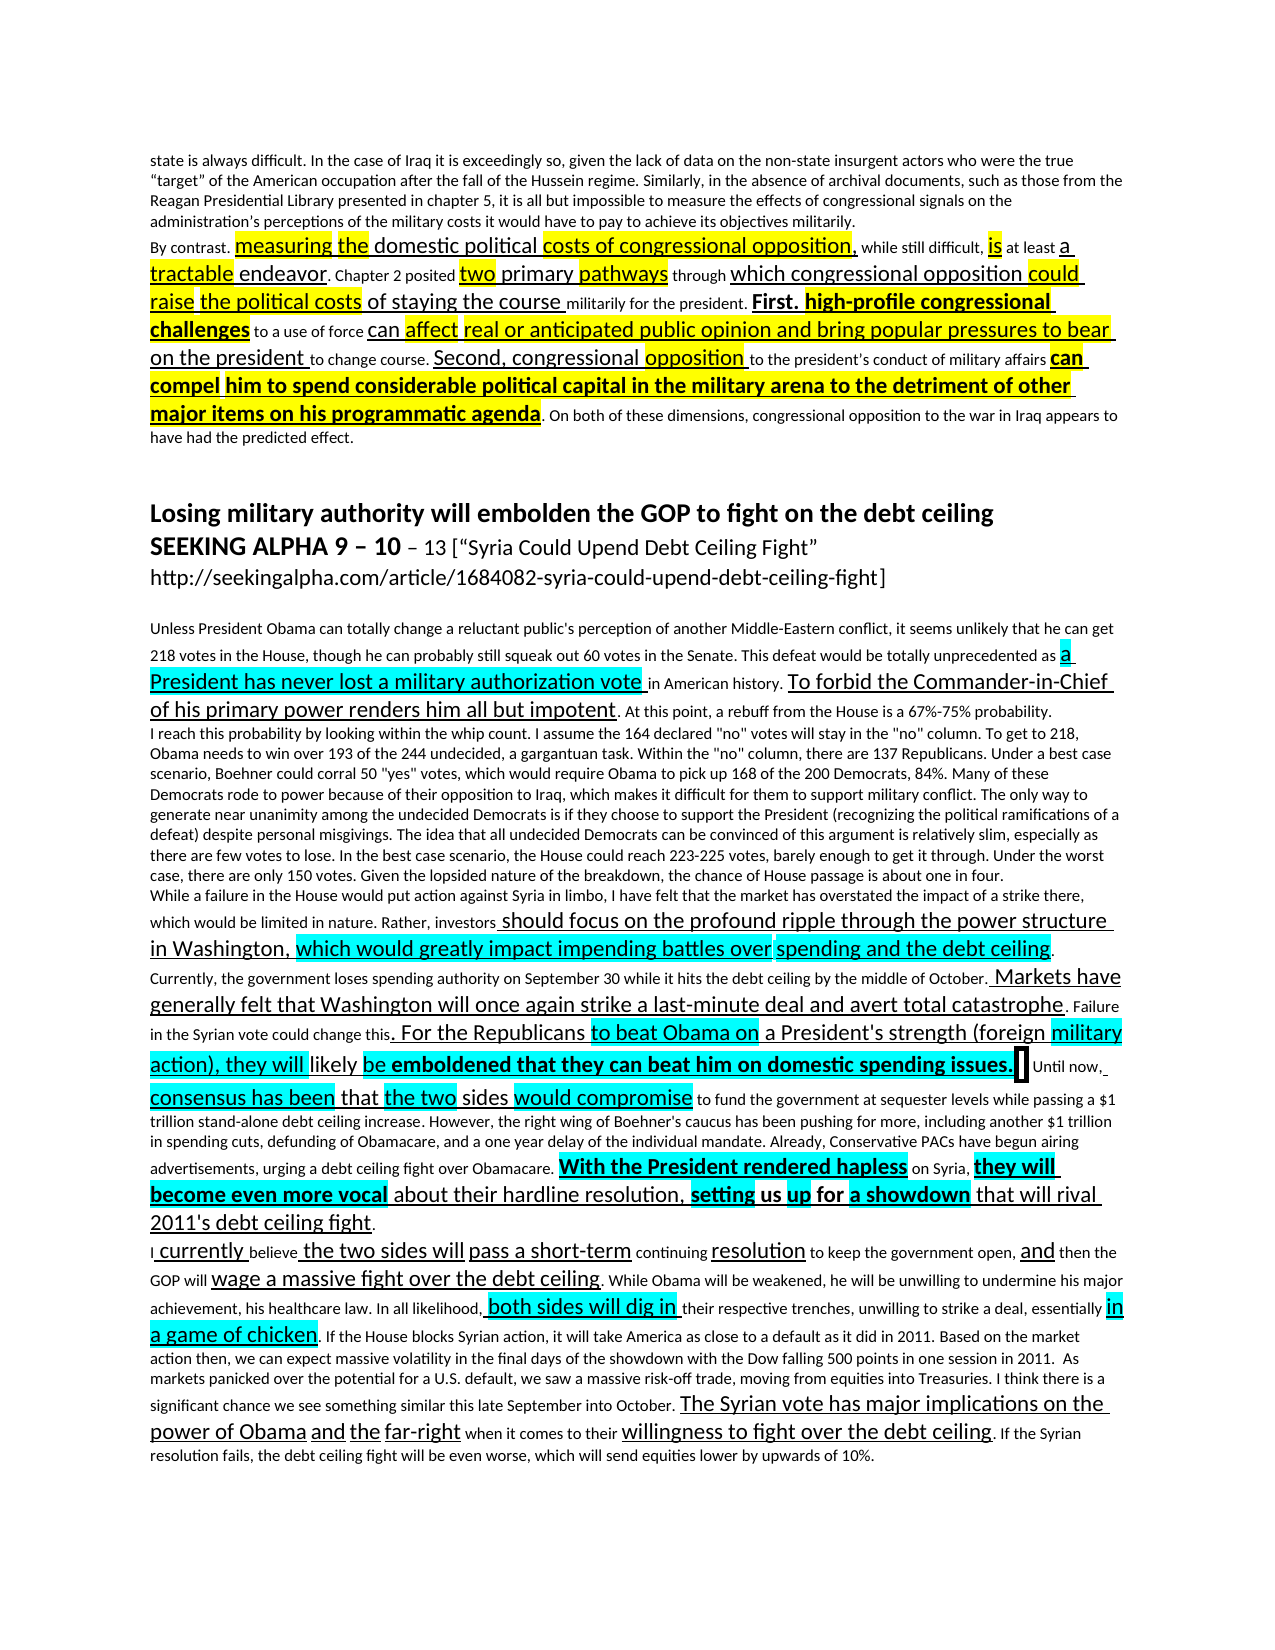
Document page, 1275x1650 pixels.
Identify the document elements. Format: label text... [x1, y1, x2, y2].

text Unless President Obama can totally change a reluctant public's perception of another Middle-Eastern conflict, it seems unlikely that he can get 218 votes in the House, though he can probably still squeak out 60 votes in the Senate. This defeat would be totally unprecedented as a President has never lost a military authorization vote in American history. To forbid the Commander-in-Chief of his primary power renders him all but impotent. At this point, a rebuff from the House is a 67%-75% probability. [150, 619, 1125, 723]
text While a failure in the House would put action against Syria in limbo, I have felt that the market has overstated the impact of a strike there, which would be limited in nature. Rather, investors should focus on the profound ripple through the power structure in Washington, which would greatly impact impending battles over spending and the debt ceiling. Currently, the government loses spending authority on September 30 while it hits the debt ceiling by the middle of October. Markets have generally felt that Washington will once again strike a last-minute deal and avert total catastrophe. Failure in the Syrian vote could change this. For the Republicans to beat Obama on a President's strength (foreign military action), they will likely be emboldened that they can beat him on domestic spending issues. Until now, consensus has been that the two sides would compromise to fund the government at sequester levels while passing a $1 trillion stand-alone debt ceiling increase. However, the right wing of Boehner's caucus has been pushing for more, including another $1 trillion in spending cuts, defunding of Obamacare, and a one year delay of the individual mandate. Already, Conservative PACs have begun airing advertisements, urging a debt ceiling fight over Obamacare. With the President rendered hapless on Syria, they will become even more vocal about their hardline resolution, setting us up for a showdown that will rival 2011's debt ceiling fight. [150, 886, 1125, 1236]
text By contrast. measuring the domestic political costs of congressional opposition, while still difficult, is at least a tractable endeavor. Chapter 2 posited two primary pathways through which congressional opposition could raise the political costs of staying the course militarily for the president. First. high-profile congressional challenges to a use of force can affect real or anticipated public opinion and bring popular pressures to bear on the president to change course. Second, congressional opposition to the president’s conduct of military affairs can compel him to spend considerable political capital in the military arena to the detriment of other major items on his programmatic agenda. On both of these dimensions, congressional opposition to the war in Iraq appears to have had the predicted effect. [150, 231, 1125, 448]
text SEEKING ALPHA 9 – 10 – 13 [“Syria Could Upend Debt Ceiling Fight” http://seekingalpha.com/article/1684082-syria-could-upend-debt-ceiling-fight] [150, 529, 1125, 591]
text I currently believe the two sides will pass a short-term continuing resolution to keep the government open, and then the GOP will wage a massive fight over the debt ceiling. While Obama will be weakened, he will be unwilling to undermine his major achievement, his healthcare law. In all likelihood, both sides will dig in their respective trenches, unwilling to strike a deal, essentially in a game of chicken. If the House blocks Syrian action, it will take America as close to a default as it did in 2011. Based on the market action then, we can expect massive volatility in the final days of the showdown with the Dow falling 500 points in one session in 2011. As markets panicked over the potential for a U.S. default, we saw a massive risk-off trade, moving from equities into Treasuries. I think there is a significant chance we see something similar this late September into October. The Syrian vote has major implications on the power of Obama and the far-right when it comes to their willingness to fight over the debt ceiling. If the Syrian resolution fails, the debt ceiling fight will be even worse, which will send equities lower by upwards of 10%. [150, 1236, 1125, 1465]
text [150, 150, 1125, 231]
text Losing military authority will embolden the GOP to fight on the debt ceiling [150, 497, 1125, 529]
text I reach this probability by looking within the whip count. I assume the 164 declared "no" votes will stay in the "no" column. To get to 218, Obama needs to win over 193 of the 244 undecided, a gargantuan task. Within the "no" column, there are 137 Republicans. Under a best case scenario, Boehner could corral 50 "yes" votes, which would require Obama to pick up 168 of the 200 Democrats, 84%. Many of these Democrats rode to power because of their opposition to Iraq, which makes it difficult for them to support military conflict. The only way to generate near unanimity among the undecided Democrats is if they choose to support the President (recognizing the political ramifications of a defeat) despite personal misgivings. The idea that all undecided Democrats can be convinced of this argument is relatively slim, especially as there are few votes to lose. In the best case scenario, the House could reach 223-225 votes, barely enough to get it through. Under the worst case, there are only 150 votes. Given the lopsided nature of the breakdown, the chance of House passage is about one in four. [150, 723, 1125, 886]
